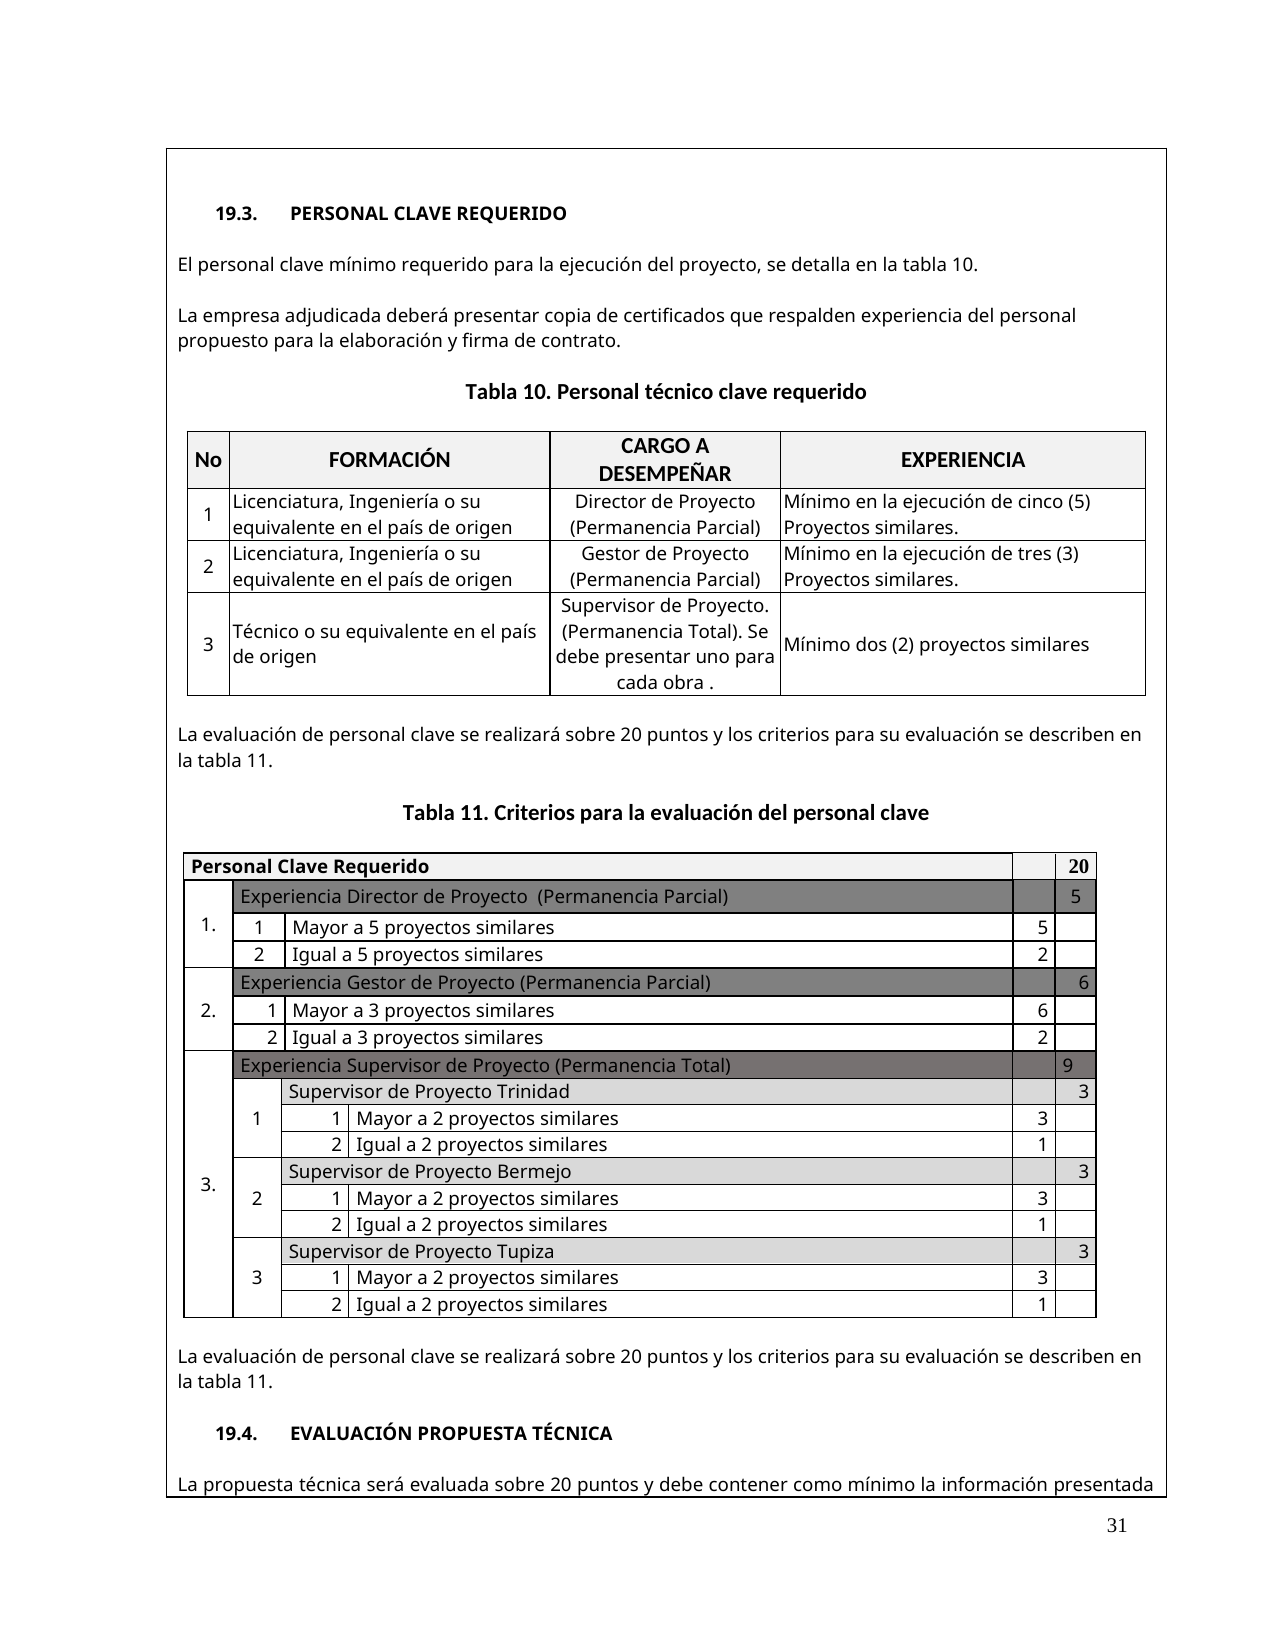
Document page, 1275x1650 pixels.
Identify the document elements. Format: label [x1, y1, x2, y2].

table_cell [167, 149, 1166, 1496]
